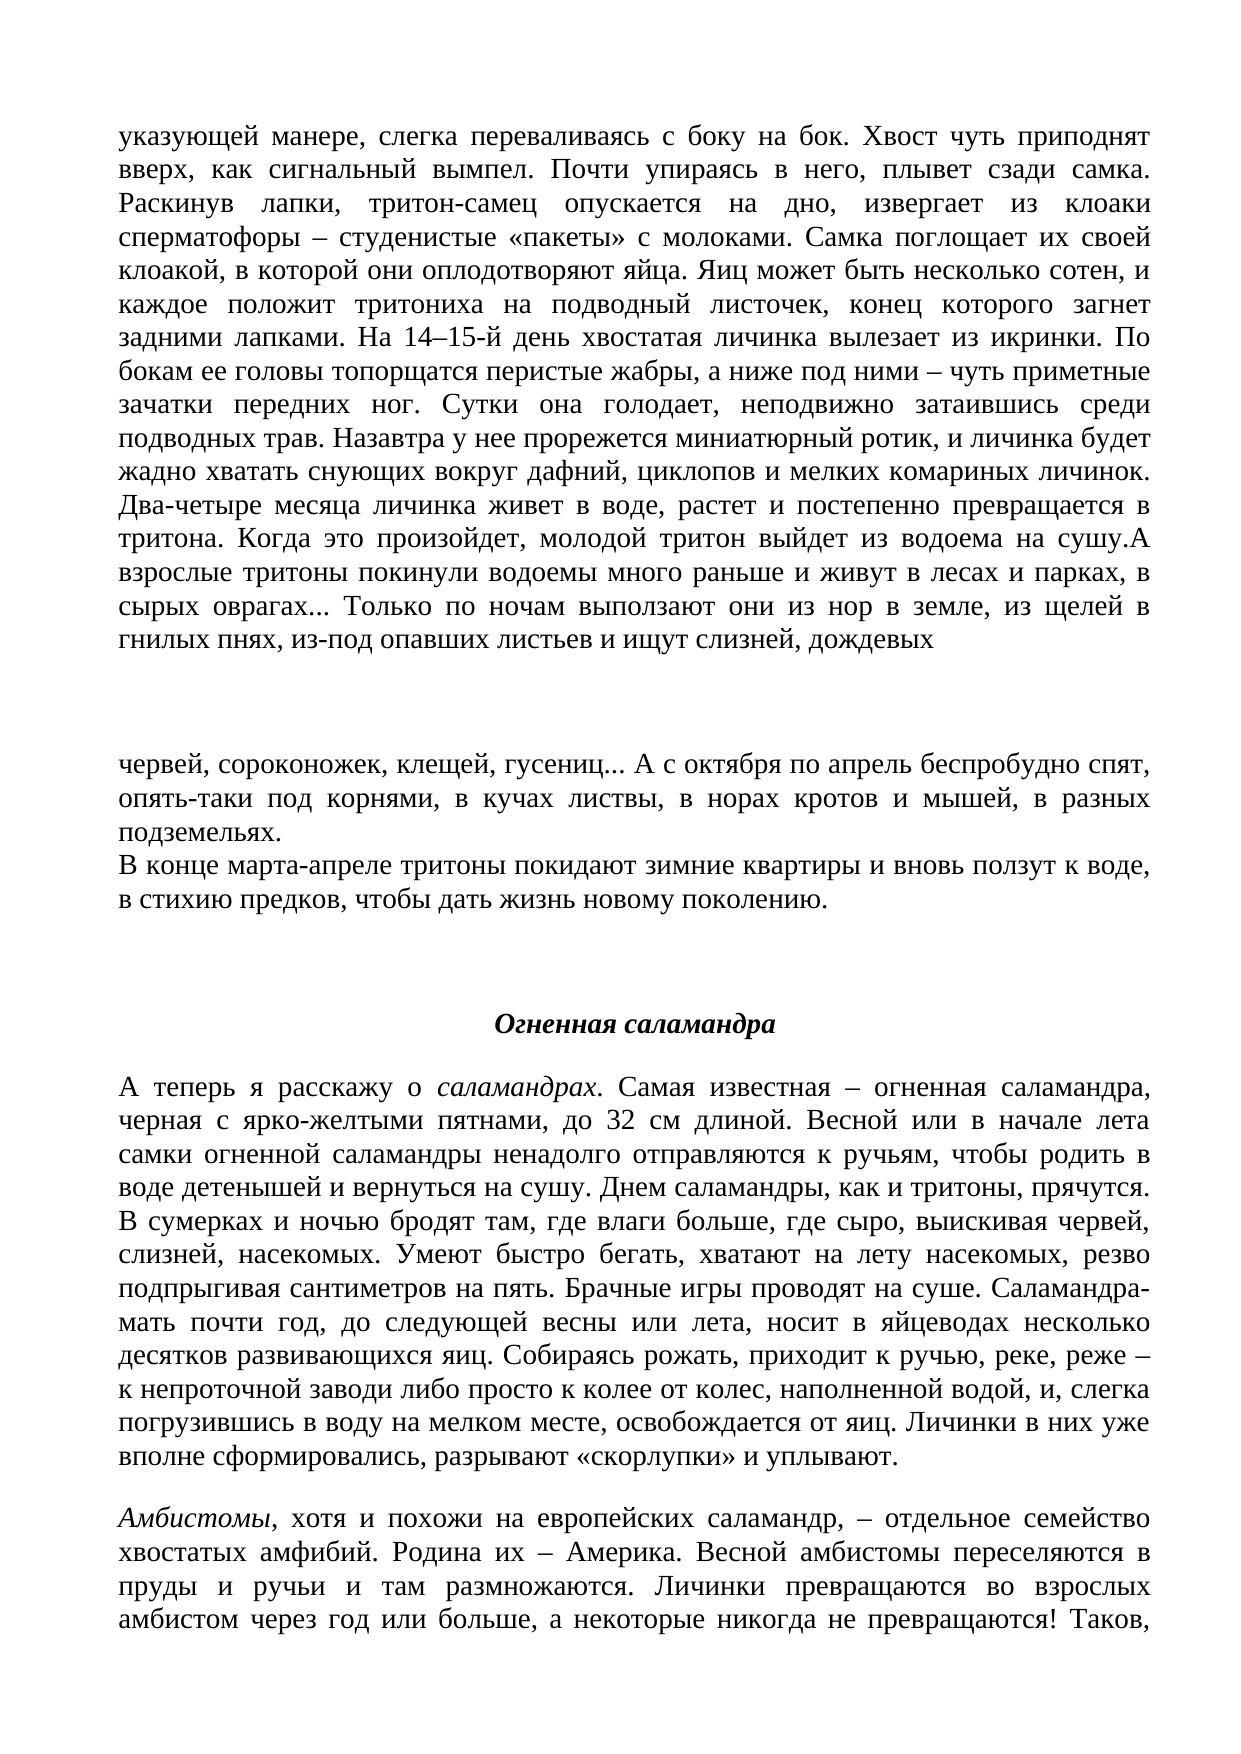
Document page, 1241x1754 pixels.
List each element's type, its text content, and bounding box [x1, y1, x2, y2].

text Огненная саламандра [118, 1006, 1152, 1040]
text А теперь я расскажу о саламандрах. Самая известная – огненная саламандра, черная с ярко-желтыми пятнами, до 32 см длиной. Весной или в начале лета самки огненной саламандры ненадолго отправляются к ручьям, чтобы родить в воде детенышей и вернуться на сушу. Днем саламандры, как и тритоны, прячутся. В сумерках и ночью бродят там, где влаги больше, где сыро, выискивая червей, слизней, насекомых. Умеют быстро бегать, хватают на лету насекомых, резво подпрыгивая сантиметров на пять. Брачные игры проводят на суше. Саламандра-мать почти год, до следующей весны или лета, носит в яйцеводах несколько десятков развивающихся яиц. Собираясь рожать, приходит к ручью, реке, реже – к непроточной заводи либо просто к колее от колес, наполненной водой, и, слегка погрузившись в воду на мелком месте, освобождается от яиц. Личинки в них уже вполне сформировались, разрывают «скорлупки» и уплывают. [118, 1069, 1152, 1471]
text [118, 118, 1152, 655]
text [118, 1501, 1152, 1635]
text червей, сороконожек, клещей, гусениц... А с октября по апрель беспробудно спят, опять-таки под корнями, в кучах листвы, в норах кротов и мышей, в разных подземельях. В конце марта-апреле тритоны покидают зимние квартиры и вновь ползут к воде, в стихию предков, чтобы дать жизнь новому поколению. [118, 747, 1152, 914]
